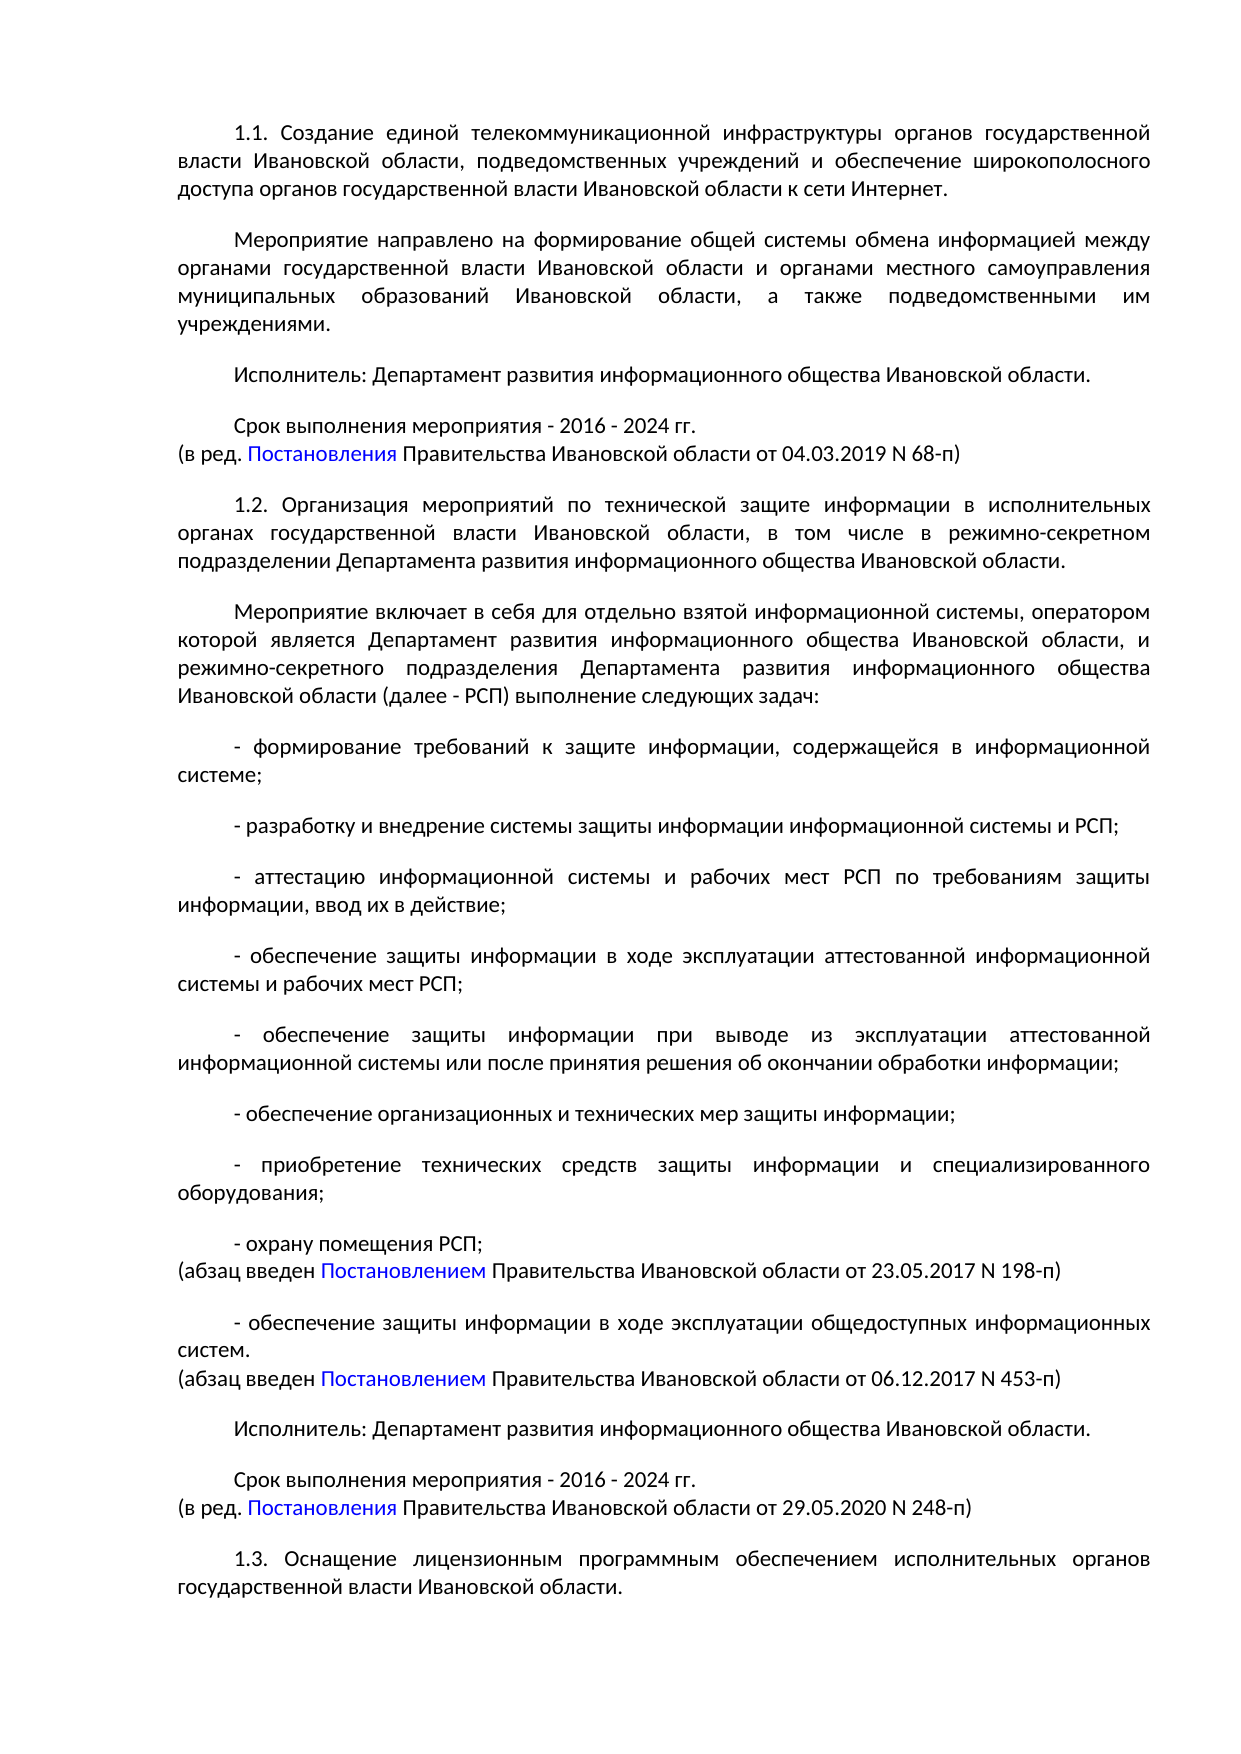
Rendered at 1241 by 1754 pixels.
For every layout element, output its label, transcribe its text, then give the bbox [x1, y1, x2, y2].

text (абзац введен Постановлением Правительства Ивановской области от 23.05.2017 N 198-п) [177, 1257, 1152, 1285]
text Мероприятие включает в себя для отдельно взятой информационной системы, оператором которой является Департамент развития информационного общества Ивановской области, и режимно-секретного подразделения Департамента развития информационного общества Ивановской области (далее - РСП) выполнение следующих задач: [177, 597, 1152, 709]
text 1.1. Создание единой телекоммуникационной инфраструктуры органов государственной власти Ивановской области, подведомственных учреждений и обеспечение широкополосного доступа органов государственной власти Ивановской области к сети Интернет. [177, 118, 1152, 202]
text - формирование требований к защите информации, содержащейся в информационной системе; [177, 732, 1152, 788]
text 1.3. Оснащение лицензионным программным обеспечением исполнительных органов государственной власти Ивановской области. [177, 1544, 1152, 1601]
text - приобретение технических средств защиты информации и специализированного оборудования; [177, 1150, 1152, 1206]
text - обеспечение защиты информации при выводе из эксплуатации аттестованной информационной системы или после принятия решения об окончании обработки информации; [177, 1020, 1152, 1076]
text - разработку и внедрение системы защиты информации информационной системы и РСП; [177, 811, 1152, 839]
text - обеспечение защиты информации в ходе эксплуатации общедоступных информационных систем. [177, 1308, 1152, 1364]
text Срок выполнения мероприятия - 2016 - 2024 гг. [177, 411, 1152, 439]
text Мероприятие направлено на формирование общей системы обмена информацией между органами государственной власти Ивановской области и органами местного самоуправления муниципальных образований Ивановской области, а также подведомственными им учреждениями. [177, 225, 1152, 337]
text Срок выполнения мероприятия - 2016 - 2024 гг. [177, 1466, 1152, 1493]
text - обеспечение организационных и технических мер защиты информации; [177, 1099, 1152, 1127]
text (в ред. Постановления Правительства Ивановской области от 29.05.2020 N 248-п) [177, 1493, 1152, 1522]
text Исполнитель: Департамент развития информационного общества Ивановской области. [177, 360, 1152, 388]
text Исполнитель: Департамент развития информационного общества Ивановской области. [177, 1414, 1152, 1443]
text - обеспечение защиты информации в ходе эксплуатации аттестованной информационной системы и рабочих мест РСП; [177, 941, 1152, 997]
text - аттестацию информационной системы и рабочих мест РСП по требованиям защиты информации, ввод их в действие; [177, 862, 1152, 918]
text - охрану помещения РСП; [177, 1229, 1152, 1257]
text (абзац введен Постановлением Правительства Ивановской области от 06.12.2017 N 453-п) [177, 1364, 1152, 1392]
text 1.2. Организация мероприятий по технической защите информации в исполнительных органах государственной власти Ивановской области, в том числе в режимно-секретном подразделении Департамента развития информационного общества Ивановской области. [177, 490, 1152, 574]
text (в ред. Постановления Правительства Ивановской области от 04.03.2019 N 68-п) [177, 439, 1152, 467]
